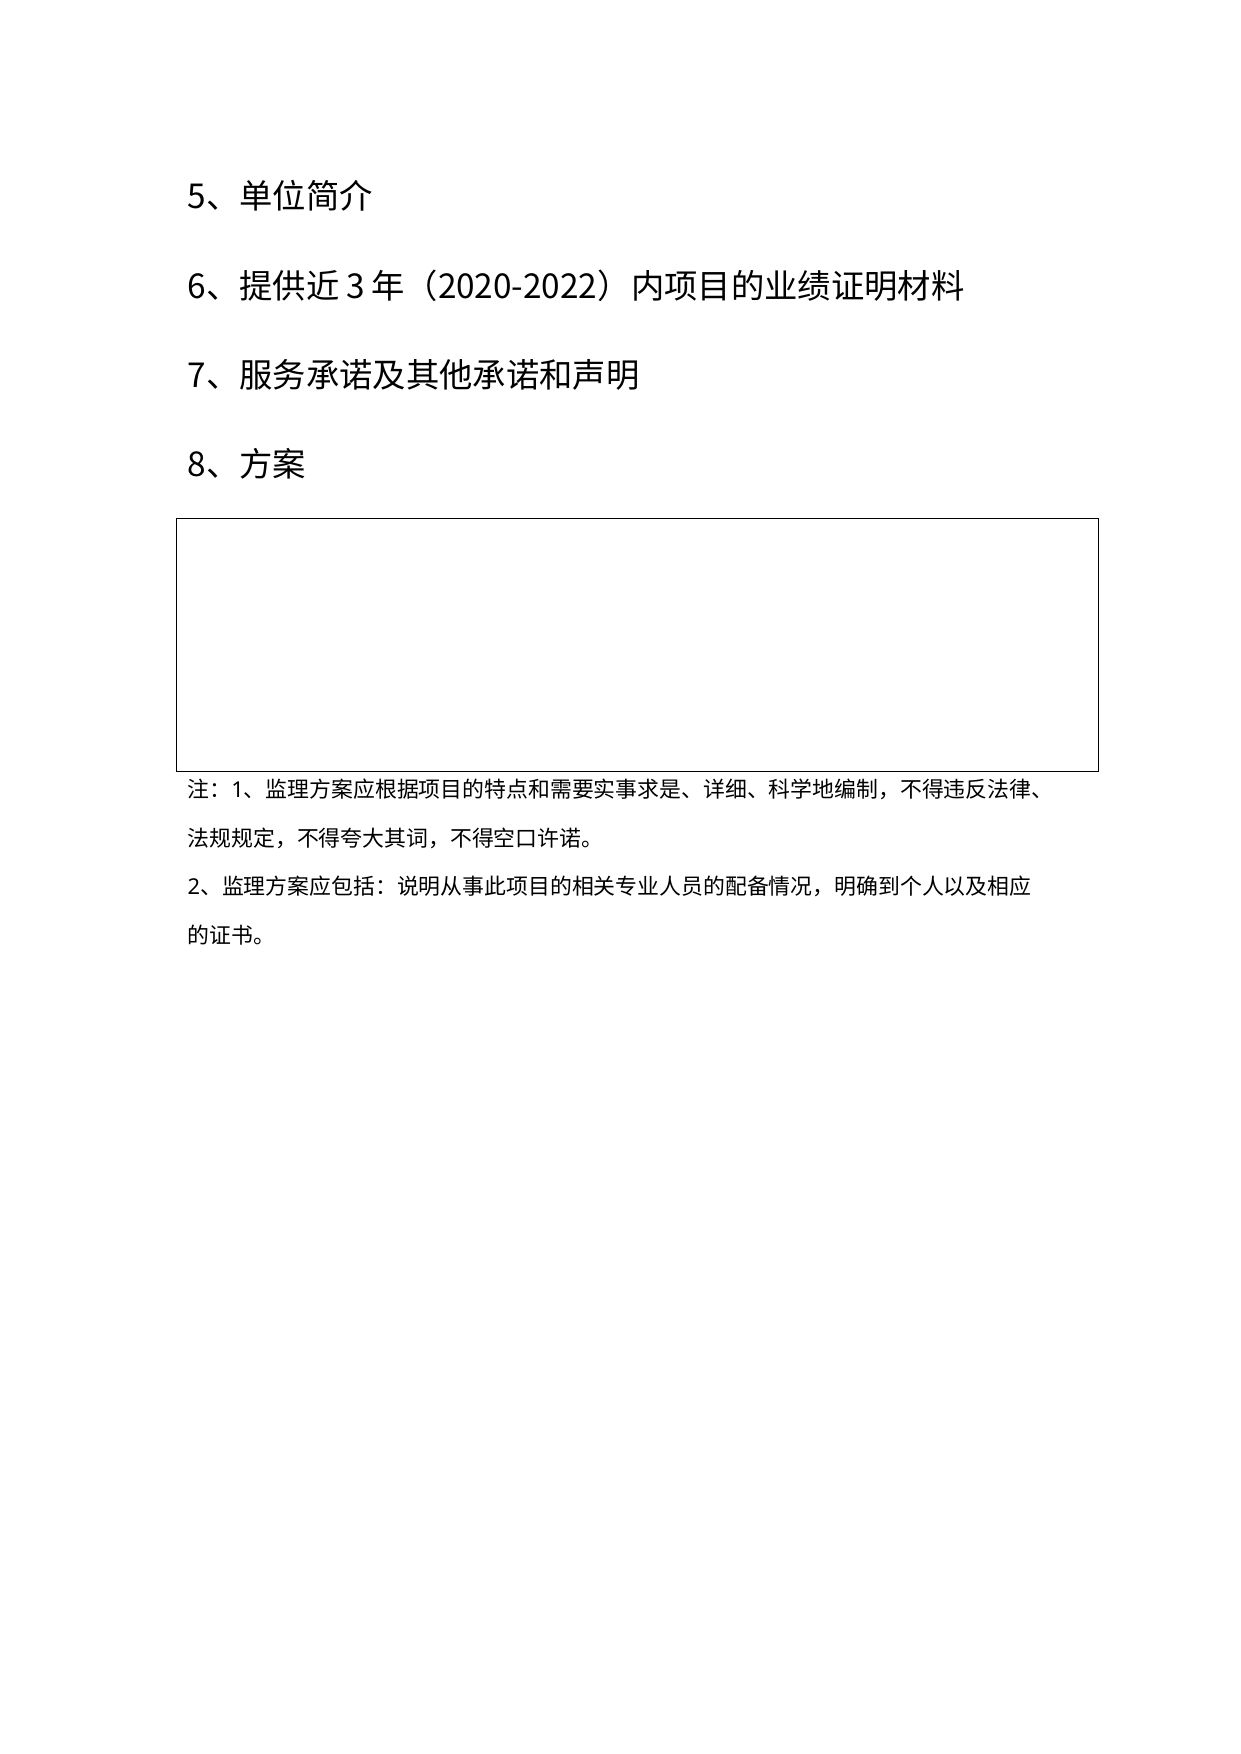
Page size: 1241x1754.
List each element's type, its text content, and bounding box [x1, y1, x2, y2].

text 2、监理方案应包括：说明从事此项目的相关专业人员的配备情况，明确到个人以及相应的证书。 [187, 869, 1053, 950]
text 5、单位简介 [187, 162, 1053, 227]
text 7、服务承诺及其他承诺和声明 [187, 340, 1053, 405]
table_header [177, 519, 1098, 771]
text 6、提供近3年（2020-2022）内项目的业绩证明材料 [187, 251, 1053, 316]
text 注：1、监理方案应根据项目的特点和需要实事求是、详细、科学地编制，不得违反法律、法规规定，不得夸大其词，不得空口许诺。 [187, 772, 1053, 853]
text 8、方案 [187, 429, 1053, 494]
